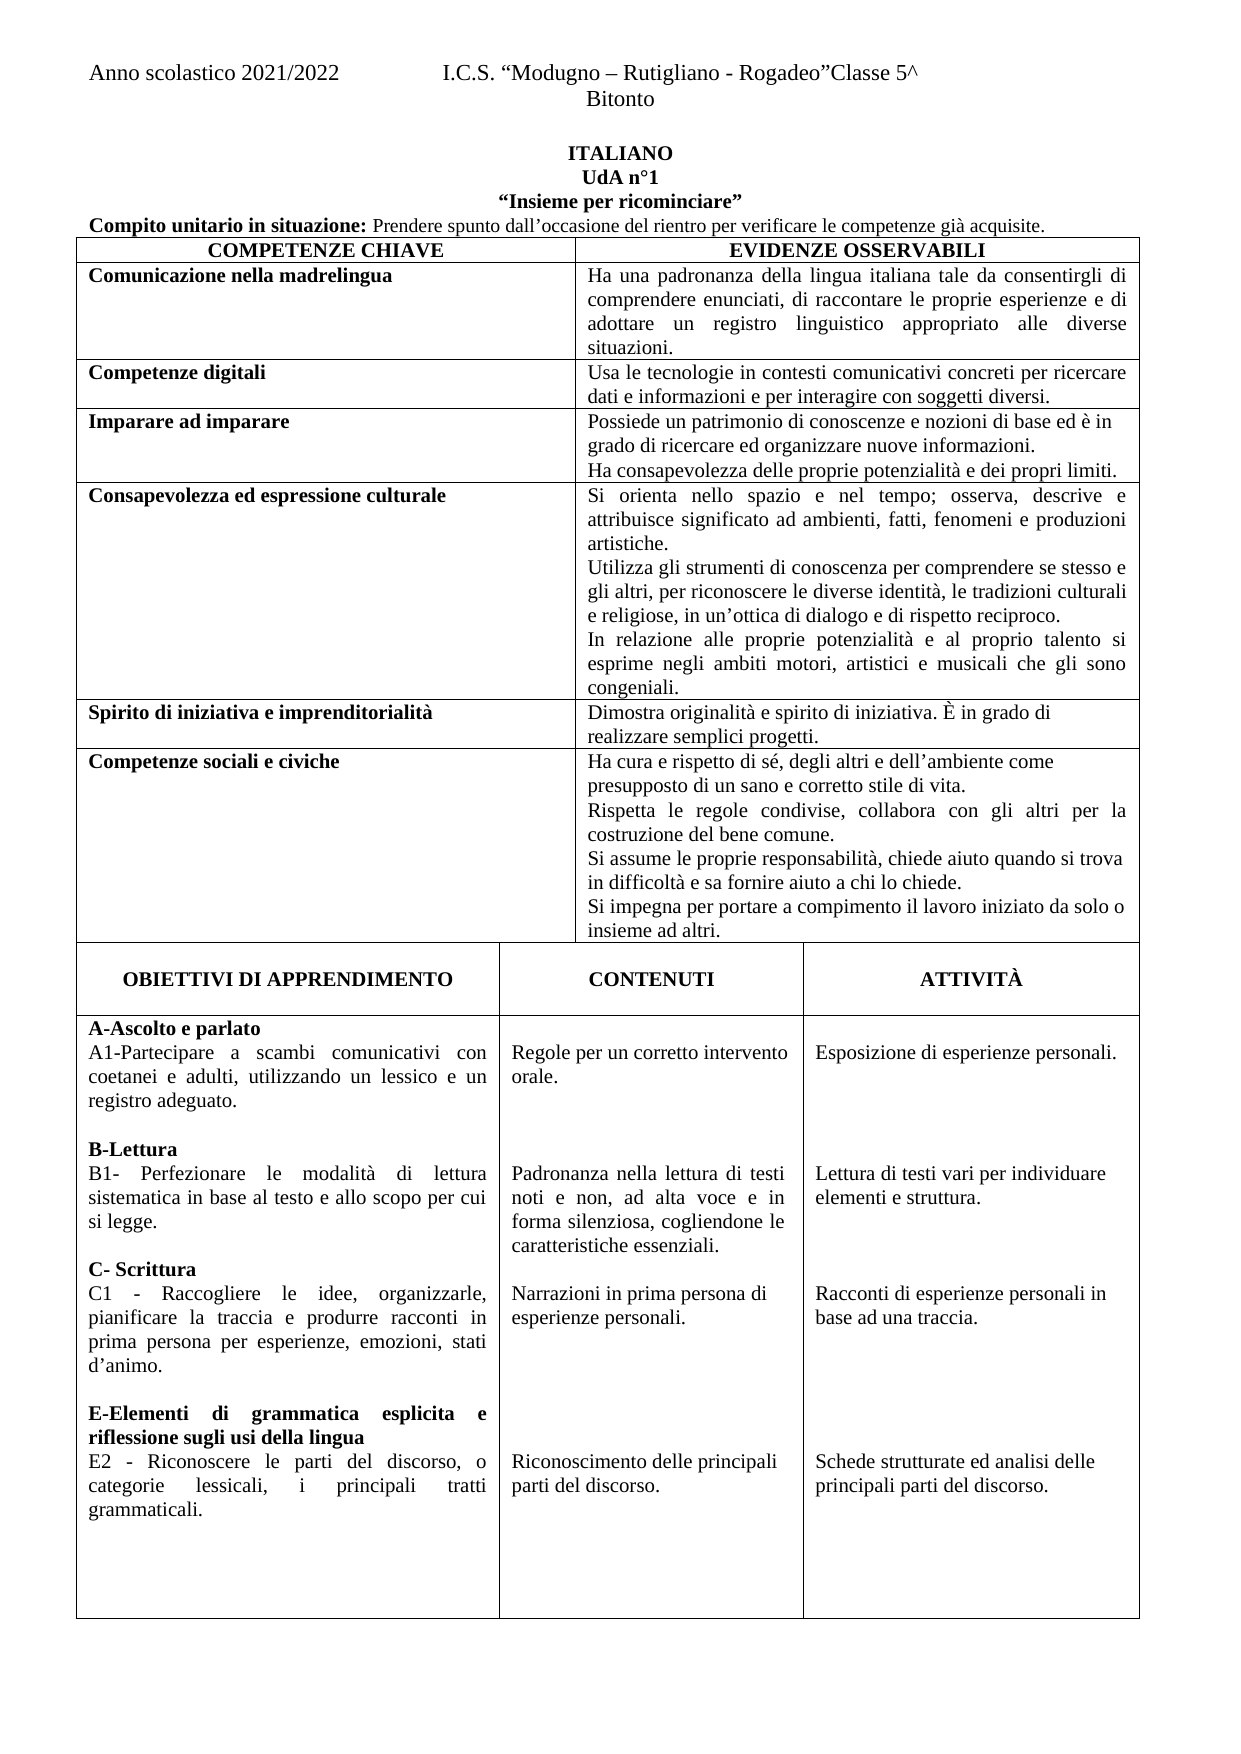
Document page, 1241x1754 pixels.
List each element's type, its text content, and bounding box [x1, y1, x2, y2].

table_cell Ha una padronanza della lingua italiana tale da consentirgli di comprendere enunciati, di raccontare le proprie esperienze e di adottare un registro linguistico appropriato alle diverse situazioni. [576, 263, 1139, 359]
text ITALIANO [89, 141, 1152, 164]
table_cell Dimostra originalità e spirito di iniziativa. È in grado di realizzare semplici progetti. [576, 700, 1139, 748]
table_cell Spirito di iniziativa e imprenditorialità [77, 700, 575, 748]
table_cell OBIETTIVI DI APPRENDIMENTO [77, 943, 499, 1015]
table_cell Ha cura e rispetto di sé, degli altri e dell’ambiente come presupposto di un sano e corretto stile di vita. Rispetta le regole condivise, collabora con gli altri per la costruzione del bene comune. Si assume le proprie responsabilità, chiede aiuto quando si trova in difficoltà e sa fornire aiuto a chi lo chiede. Si impegna per portare a compimento il lavoro iniziato da solo o insieme ad altri. [576, 749, 1139, 942]
table_cell Consapevolezza ed espressione culturale [77, 483, 575, 699]
table_header COMPETENZE CHIAVE [77, 238, 575, 262]
table_cell Esposizione di esperienze personali. Lettura di testi vari per individuare elementi e struttura. Racconti di esperienze personali in base ad una traccia. Schede strutturate ed analisi delle principali parti del discorso. [804, 1016, 1139, 1618]
table_cell Possiede un patrimonio di conoscenze e nozioni di base ed è in grado di ricercare ed organizzare nuove informazioni. Ha consapevolezza delle proprie potenzialità e dei propri limiti. [576, 409, 1139, 482]
table_cell Regole per un corretto intervento orale. Padronanza nella lettura di testi noti e non, ad alta voce e in forma silenziosa, cogliendone le caratteristiche essenziali. Narrazioni in prima persona di esperienze personali. Riconoscimento delle principali parti del discorso. [500, 1016, 803, 1618]
table_cell Usa le tecnologie in contesti comunicativi concreti per ricercare dati e informazioni e per interagire con soggetti diversi. [576, 360, 1139, 408]
table_cell ATTIVITÀ [804, 943, 1139, 1015]
table_cell Imparare ad imparare [77, 409, 575, 482]
table_cell Si orienta nello spazio e nel tempo; osserva, descrive e attribuisce significato ad ambienti, fatti, fenomeni e produzioni artistiche. Utilizza gli strumenti di conoscenza per comprendere se stesso e gli altri, per riconoscere le diverse identità, le tradizioni culturali e religiose, in un’ottica di dialogo e di rispetto reciproco. In relazione alle proprie potenzialità e al proprio talento si esprime negli ambiti motori, artistici e musicali che gli sono congeniali. [576, 483, 1139, 699]
text Compito unitario in situazione: Prendere spunto dall’occasione del rientro per verificare le competenze già acquisite. [89, 213, 1152, 237]
text “Insieme per ricominciare” [89, 189, 1152, 213]
table_cell Comunicazione nella madrelingua [77, 263, 575, 359]
table_cell Competenze digitali [77, 360, 575, 408]
table_cell CONTENUTI [500, 943, 803, 1015]
table_header EVIDENZE OSSERVABILI [576, 238, 1139, 262]
text UdA n°1 [89, 164, 1152, 189]
table_cell Competenze sociali e civiche [77, 749, 575, 942]
table_cell A-Ascolto e parlato A1-Partecipare a scambi comunicativi con coetanei e adulti, utilizzando un lessico e un registro adeguato. B-Lettura B1- Perfezionare le modalità di lettura sistematica in base al testo e allo scopo per cui si legge. C- Scrittura C1 - Raccogliere le idee, organizzarle, pianificare la traccia e produrre racconti in prima persona per esperienze, emozioni, stati d’animo. E-Elementi di grammatica esplicita e riflessione sugli usi della lingua E2 - Riconoscere le parti del discorso, o categorie lessicali, i principali tratti grammaticali. [77, 1016, 499, 1618]
